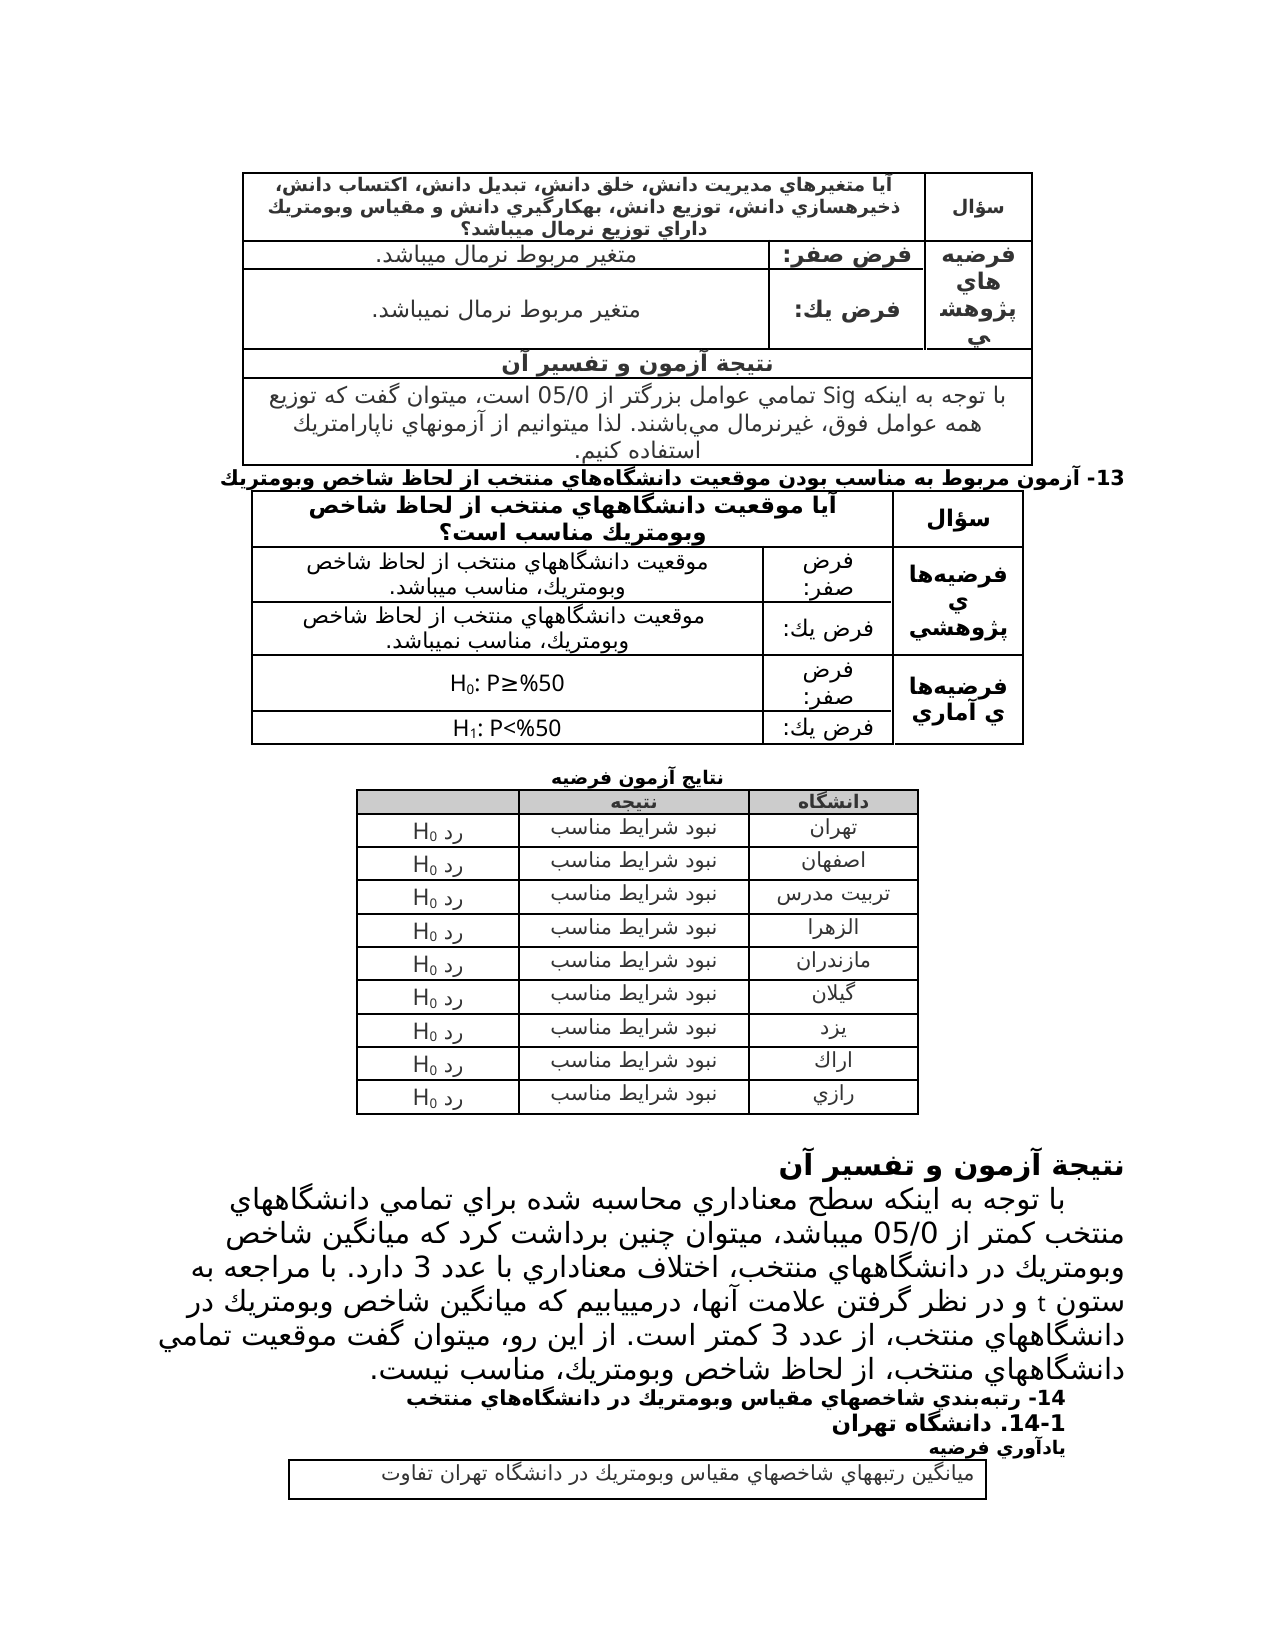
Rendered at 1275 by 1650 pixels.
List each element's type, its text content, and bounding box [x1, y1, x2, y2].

table_cell فرضيه‌هاي پژوهشي [926, 242, 1031, 348]
table_cell فرضيه‌هاي پژوهشي [894, 548, 1022, 654]
table_header آيا متغيرهاي مديريت دانش، خلق دانش، تبديل دانش، اكتساب دانش، ذخيرهسازي دانش، توزيع دانش، بهكارگيري دانش و مقياس وبومتريك داراي توزيع نرمال ميباشد؟ [244, 174, 924, 239]
table_cell نبود شرايط مناسب [520, 1081, 748, 1113]
table_cell رازي [750, 1081, 917, 1113]
table_cell موقعيت دانشگاههاي منتخب از لحاظ شاخص وبومتريك، مناسب نميباشد. [253, 603, 762, 654]
table_cell فرض صفر: [764, 548, 892, 601]
table_cell نبود شرايط مناسب [520, 915, 748, 946]
table_cell موقعيت دانشگاههاي منتخب از لحاظ شاخص وبومتريك، مناسب ميباشد. [253, 548, 762, 601]
table_cell رد H0 [358, 1015, 518, 1046]
text نتيجة آزمون و تفسير آن [150, 1149, 1125, 1183]
table_header سؤال [926, 174, 1031, 239]
text 13- آزمون مربوط به مناسب بودن موقعيت دانشگاه‌هاي منتخب از لحاظ شاخص وبومتريك [150, 466, 1125, 490]
table_cell فرضيه‌هاي آماري [894, 656, 1022, 743]
text با توجه به اينكه سطح معناداري محاسبه شده براي تمامي دانشگاههاي منتخب كمتر از 05/0 ميباشد، ميتوان چنين برداشت كرد كه ميانگين شاخص وبومتريك در دانشگاههاي منتخب، اختلاف معناداري با عدد 3 دارد. با مراجعه به ستون t و در نظر گرفتن علامت آنها، درمييابيم كه ميانگين شاخص وبومتريك در دانشگاههاي منتخب، از عدد 3 كمتر است. از اين رو، ميتوان گفت موقعيت تمامي دانشگاههاي منتخب، از لحاظ شاخص وبومتريك، مناسب نيست. [150, 1183, 1125, 1386]
table_cell رد H0 [358, 981, 518, 1013]
table_cell گيلان [750, 981, 917, 1013]
table_cell نبود شرايط مناسب [520, 815, 748, 846]
table_cell رد H0 [358, 1048, 518, 1079]
table_header نتيجه [520, 791, 748, 813]
table_cell رد H0 [358, 948, 518, 979]
table_cell رد H0 [358, 1081, 518, 1113]
table_cell رد H0 [358, 848, 518, 879]
table_cell متغير مربوط نرمال ميباشد. [244, 242, 768, 268]
table_header [358, 791, 518, 813]
table_cell تربيت مدرس [750, 881, 917, 913]
table_cell فرض صفر: [764, 656, 892, 709]
text 14-1. دانشگاه تهران [150, 1411, 1125, 1437]
table_cell با توجه به اينكه Sig تمامي عوامل بزرگتر از 05/0 است، ميتوان گفت كه توزيع همه عوامل فوق، غيرنرمال مي‌باشند. لذا ميتوانيم از آزمونهاي ناپارامتريك استفاده كنيم. [244, 379, 1031, 464]
table_cell متغير مربوط نرمال نميباشد. [244, 270, 768, 348]
table_cell H0: P≥%50 [253, 656, 762, 709]
table_cell مازندران [750, 948, 917, 979]
table_cell فرض يك: [764, 710, 892, 743]
table_header سؤال [894, 492, 1022, 546]
table_cell فرض يك: [770, 268, 924, 348]
table_header دانشگاه [750, 791, 917, 813]
table_header آيا موقعيت دانشگاههاي منتخب از لحاظ شاخص وبومتريك مناسب است؟ [253, 492, 892, 546]
table_cell يزد [750, 1015, 917, 1046]
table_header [290, 1461, 985, 1498]
text يادآوري فرضيه [150, 1437, 1125, 1459]
text نتايج آزمون فرضيه [150, 767, 1125, 789]
table_cell نبود شرايط مناسب [520, 1048, 748, 1079]
table_cell نبود شرايط مناسب [520, 848, 748, 879]
table_cell الزهرا [750, 915, 917, 946]
table_cell نتيجة آزمون و تفسير آن [244, 348, 1031, 377]
table_cell رد H0 [358, 815, 518, 846]
table_cell فرض صفر: [770, 242, 924, 268]
table_cell اراك [750, 1048, 917, 1079]
table_cell نبود شرايط مناسب [520, 881, 748, 913]
table_cell نبود شرايط مناسب [520, 981, 748, 1013]
table_cell رد H0 [358, 915, 518, 946]
table_cell رد H0 [358, 881, 518, 913]
table_cell تهران [750, 815, 917, 846]
table_cell فرض يك: [764, 601, 892, 654]
table_cell اصفهان [750, 848, 917, 879]
table_cell نبود شرايط مناسب [520, 1015, 748, 1046]
text 14- رتبه‌بندي شاخصهاي مقياس وبومتريك در دانشگاه‌هاي منتخب [150, 1386, 1125, 1411]
table_cell H1: P<%50 [253, 712, 762, 743]
table_cell نبود شرايط مناسب [520, 948, 748, 979]
